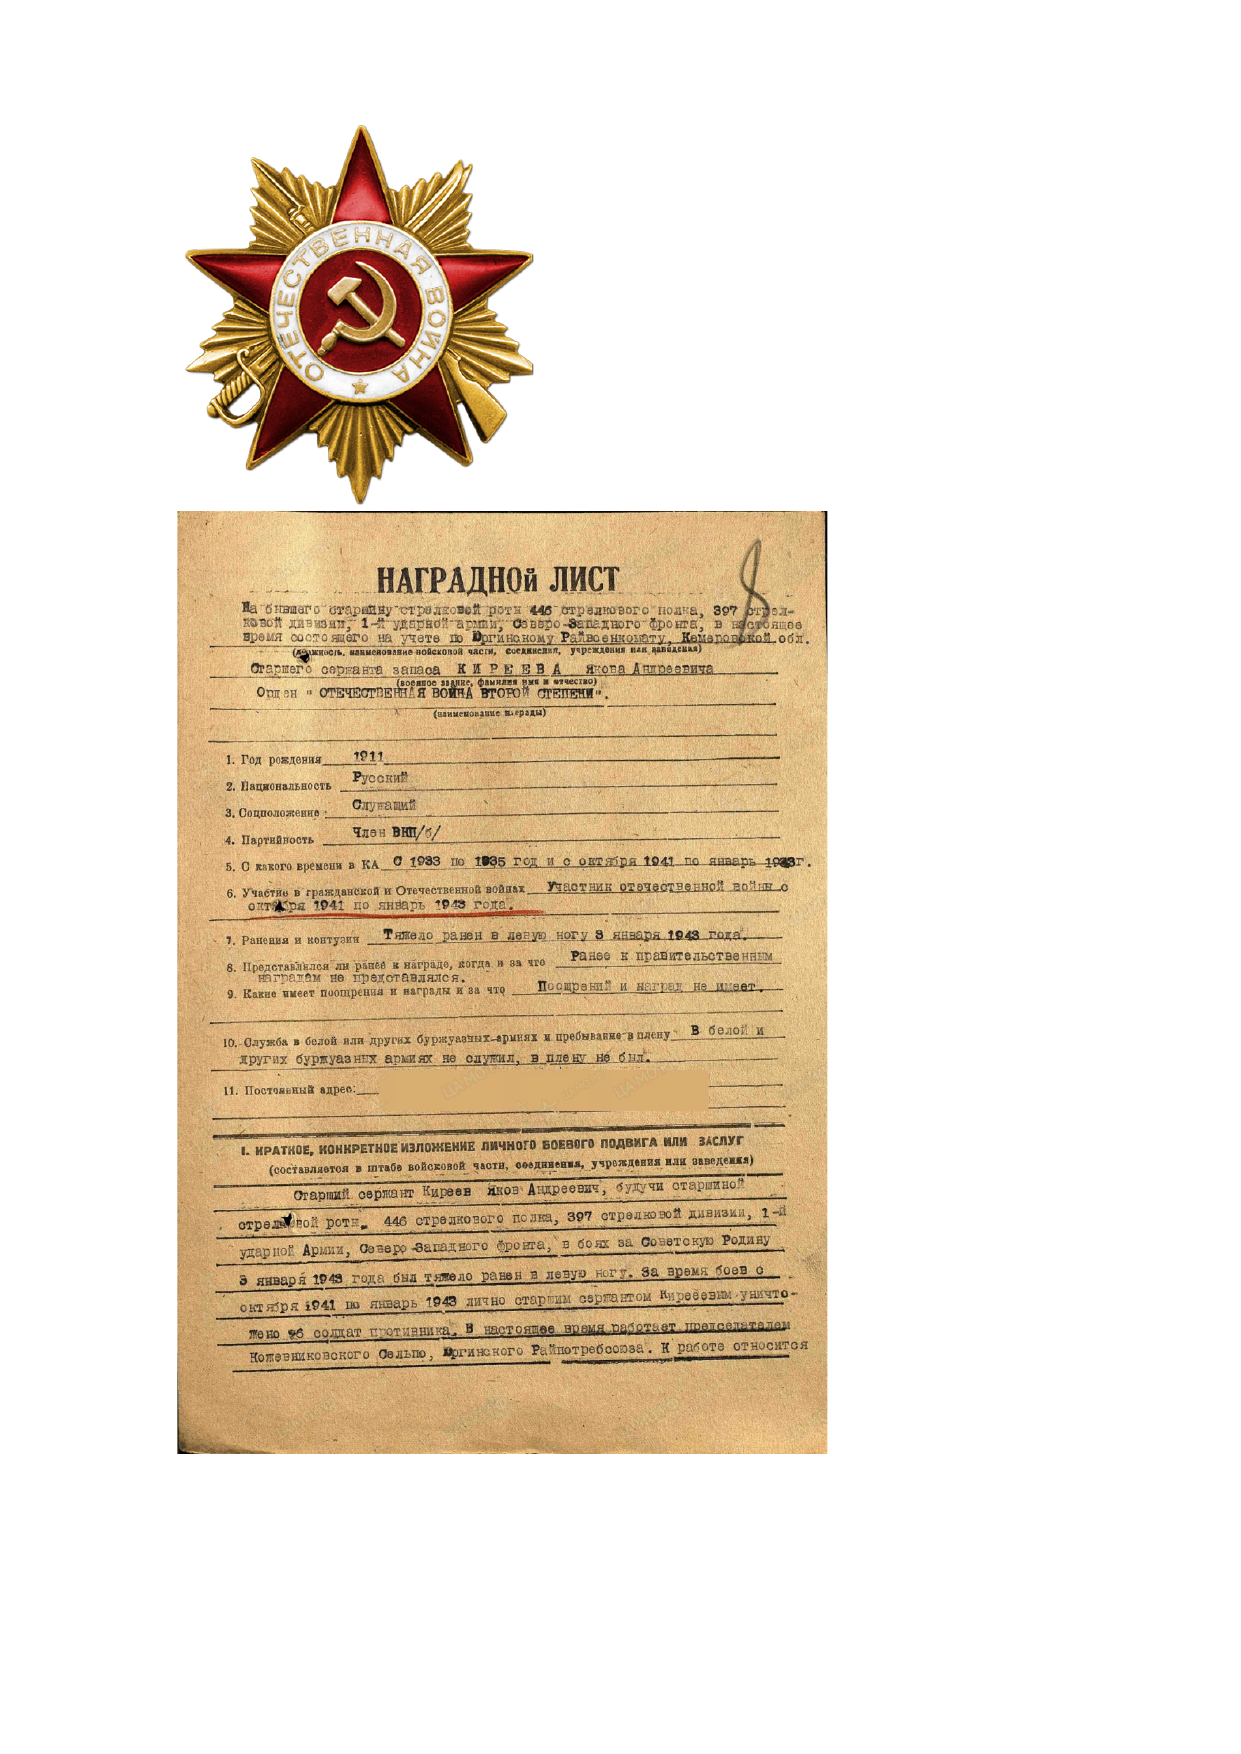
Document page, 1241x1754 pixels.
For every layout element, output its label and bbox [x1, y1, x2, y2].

picture [177, 118, 828, 1454]
